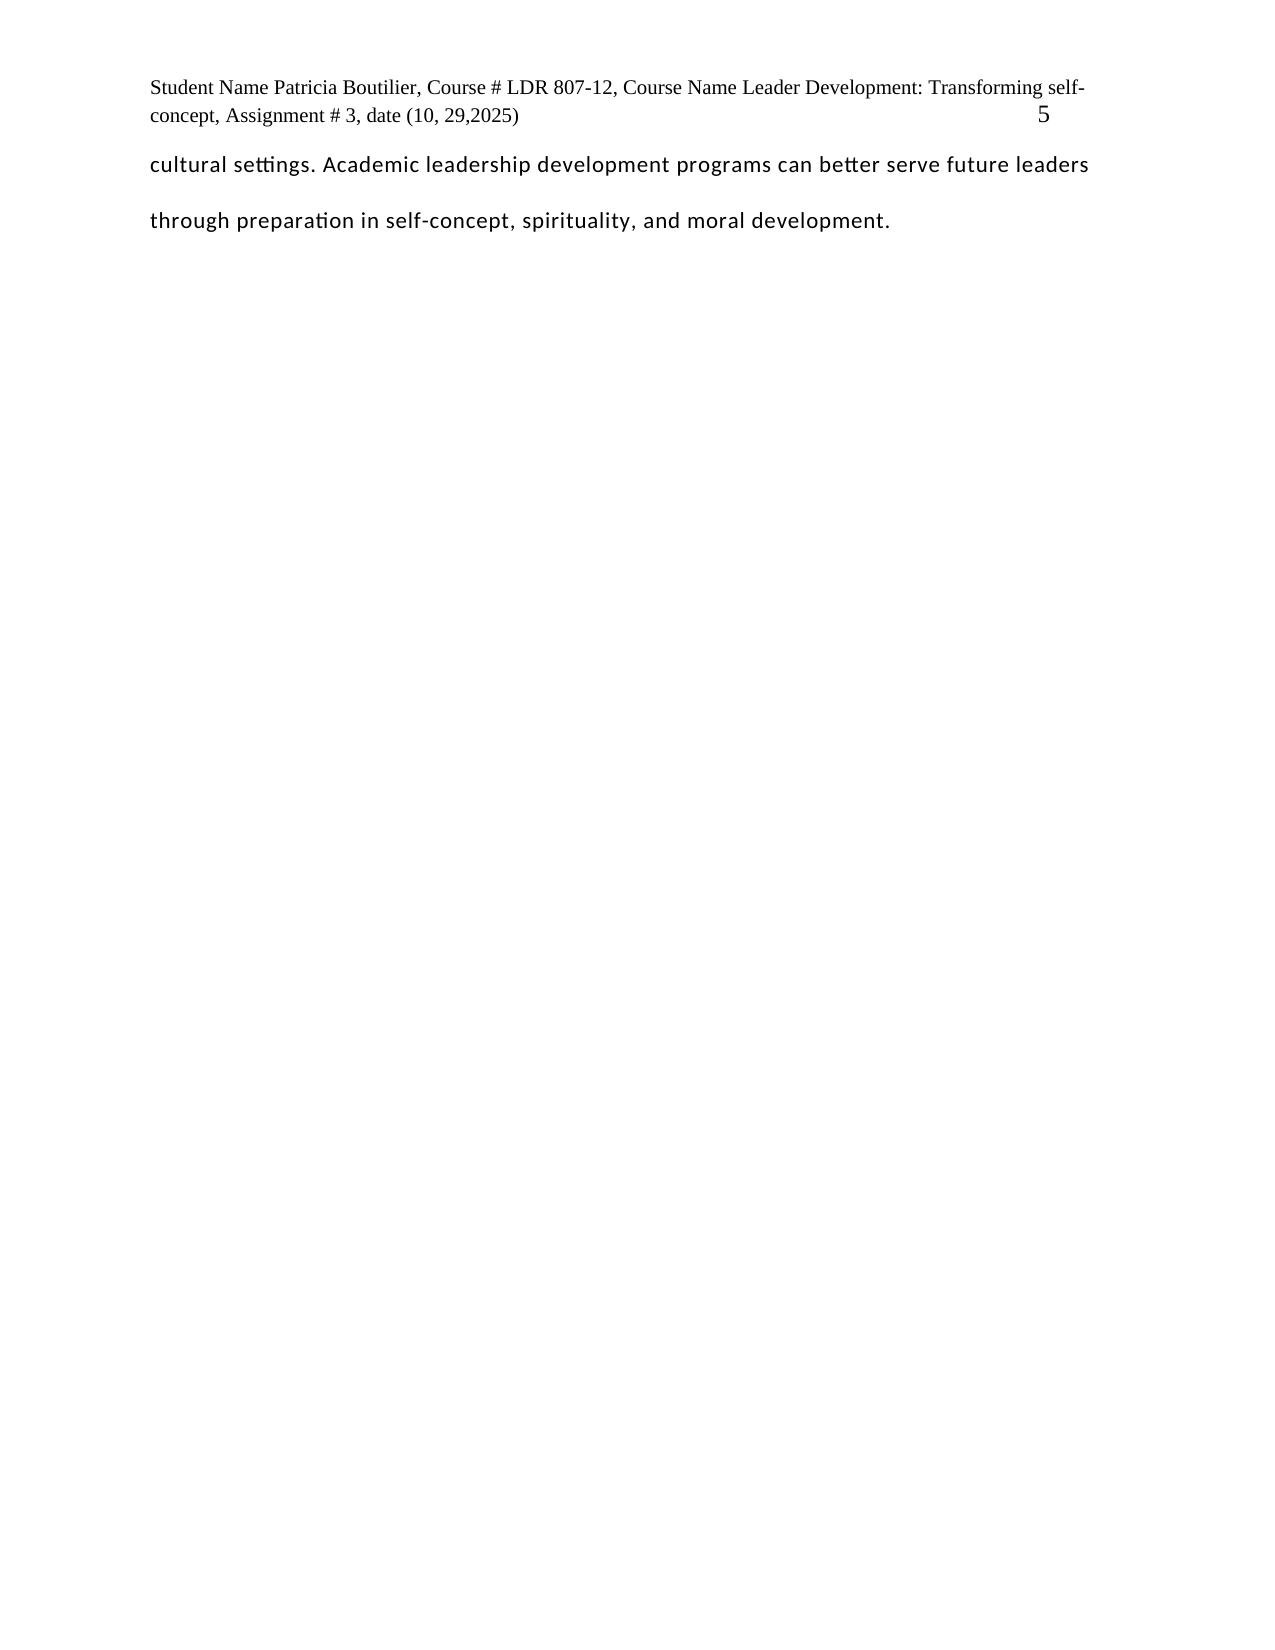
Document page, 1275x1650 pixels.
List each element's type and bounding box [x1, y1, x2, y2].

text [150, 150, 1125, 234]
